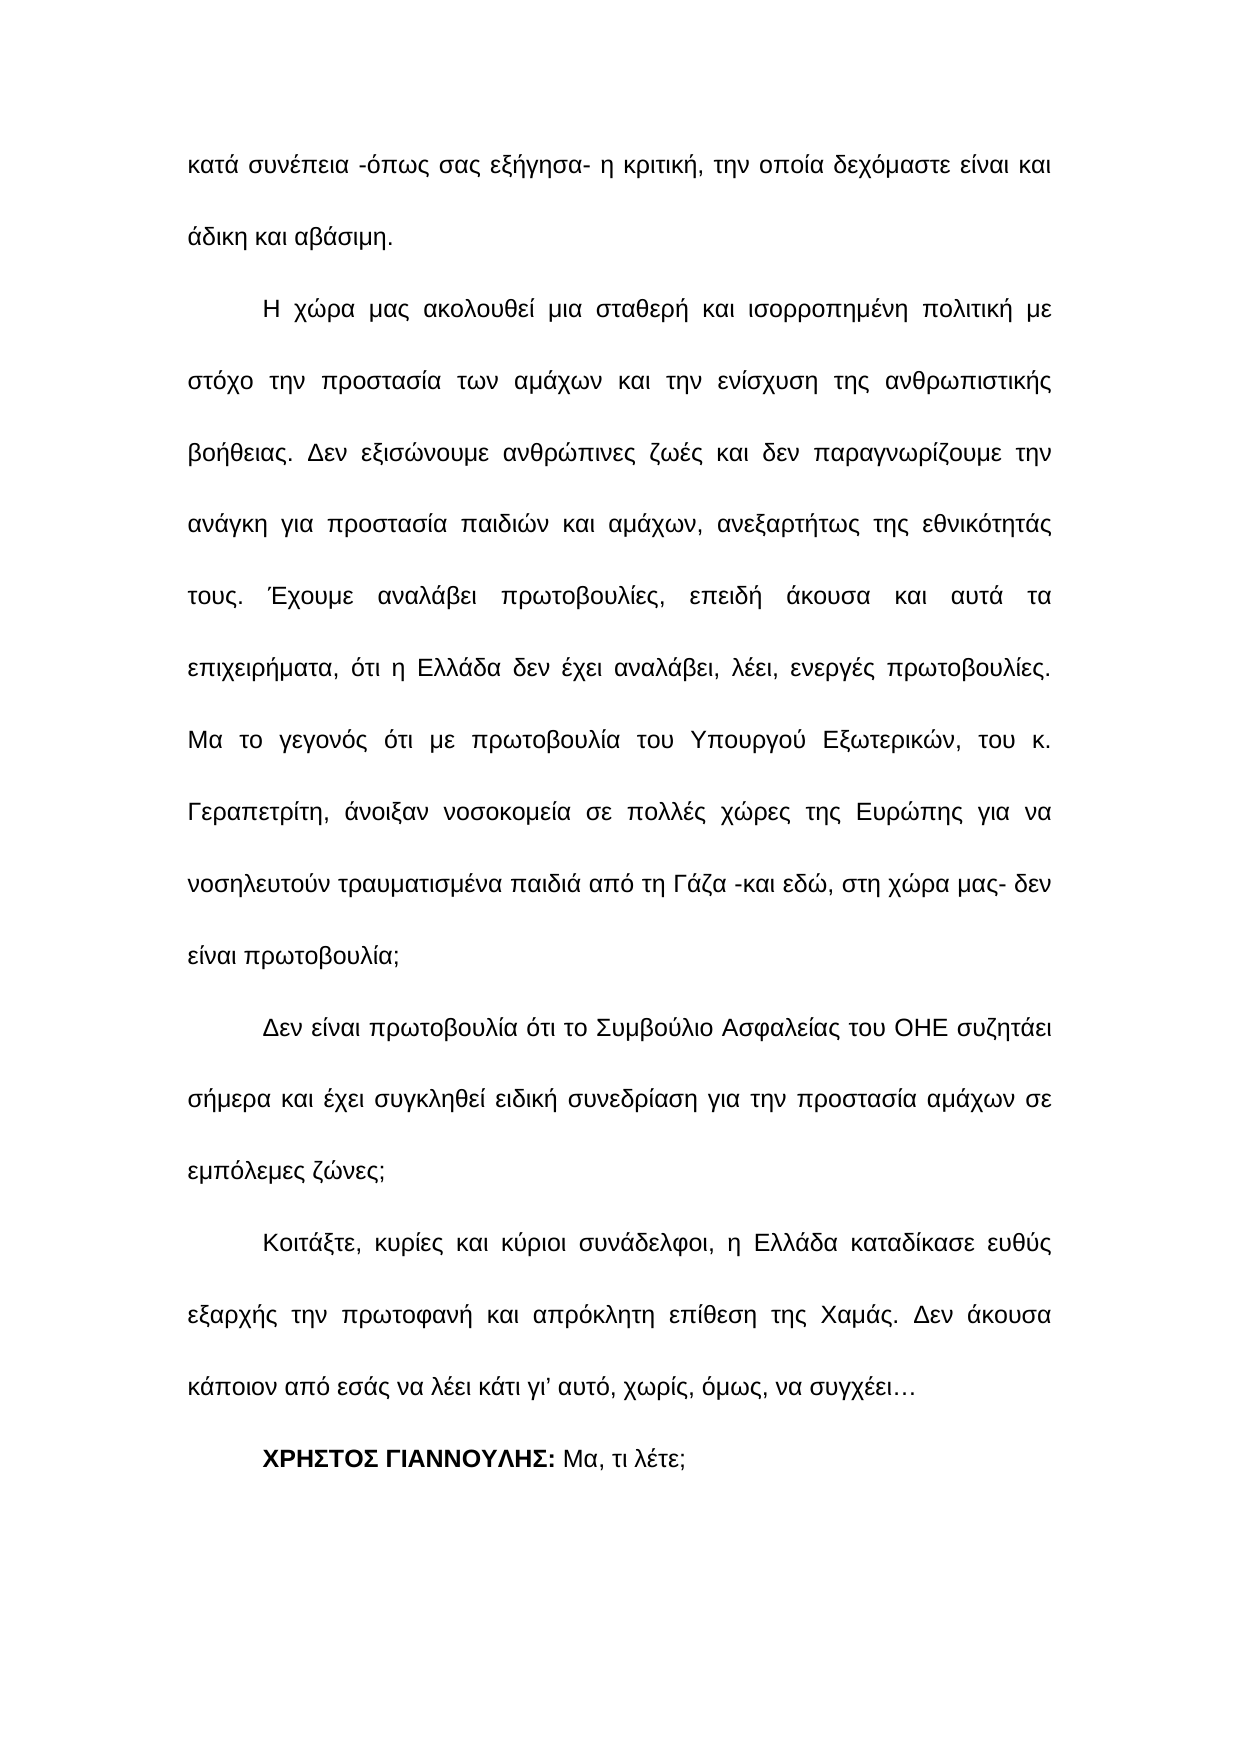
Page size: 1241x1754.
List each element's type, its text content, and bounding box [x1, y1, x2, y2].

text ΧΡΗΣΤΟΣ ΓΙΑΝΝΟΥΛΗΣ: Μα, τι λέτε; [187, 1444, 1053, 1472]
text Η χώρα μας ακολουθεί μια σταθερή και ισορροπημένη πολιτική με στόχο την προστασία των αμάχων και την ενίσχυση της ανθρωπιστικής βοήθειας. Δεν εξισώνουμε ανθρώπινες ζωές και δεν παραγνωρίζουμε την ανάγκη για προστασία παιδιών και αμάχων, ανεξαρτήτως της εθνικότητάς τους. Έχουμε αναλάβει πρωτοβουλίες, επειδή άκουσα και αυτά τα επιχειρήματα, ότι η Ελλάδα δεν έχει αναλάβει, λέει, ενεργές πρωτοβουλίες. Μα το γεγονός ότι με πρωτοβουλία του Υπουργού Εξωτερικών, του κ. Γεραπετρίτη, άνοιξαν νοσοκομεία σε πολλές χώρες της Ευρώπης για να νοσηλευτούν τραυματισμένα παιδιά από τη Γάζα -και εδώ, στη χώρα μας- δεν είναι πρωτοβουλία; [187, 294, 1053, 969]
text Κοιτάξτε, κυρίες και κύριοι συνάδελφοι, η Ελλάδα καταδίκασε ευθύς εξαρχής την πρωτοφανή και απρόκλητη επίθεση της Χαμάς. Δεν άκουσα κάποιον από εσάς να λέει κάτι γι’ αυτό, χωρίς, όμως, να συγχέει… [187, 1228, 1053, 1401]
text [187, 150, 1053, 251]
text Δεν είναι πρωτοβουλία ότι το Συμβούλιο Ασφαλείας του ΟΗΕ συζητάει σήμερα και έχει συγκληθεί ειδική συνεδρίαση για την προστασία αμάχων σε εμπόλεμες ζώνες; [187, 1012, 1053, 1185]
